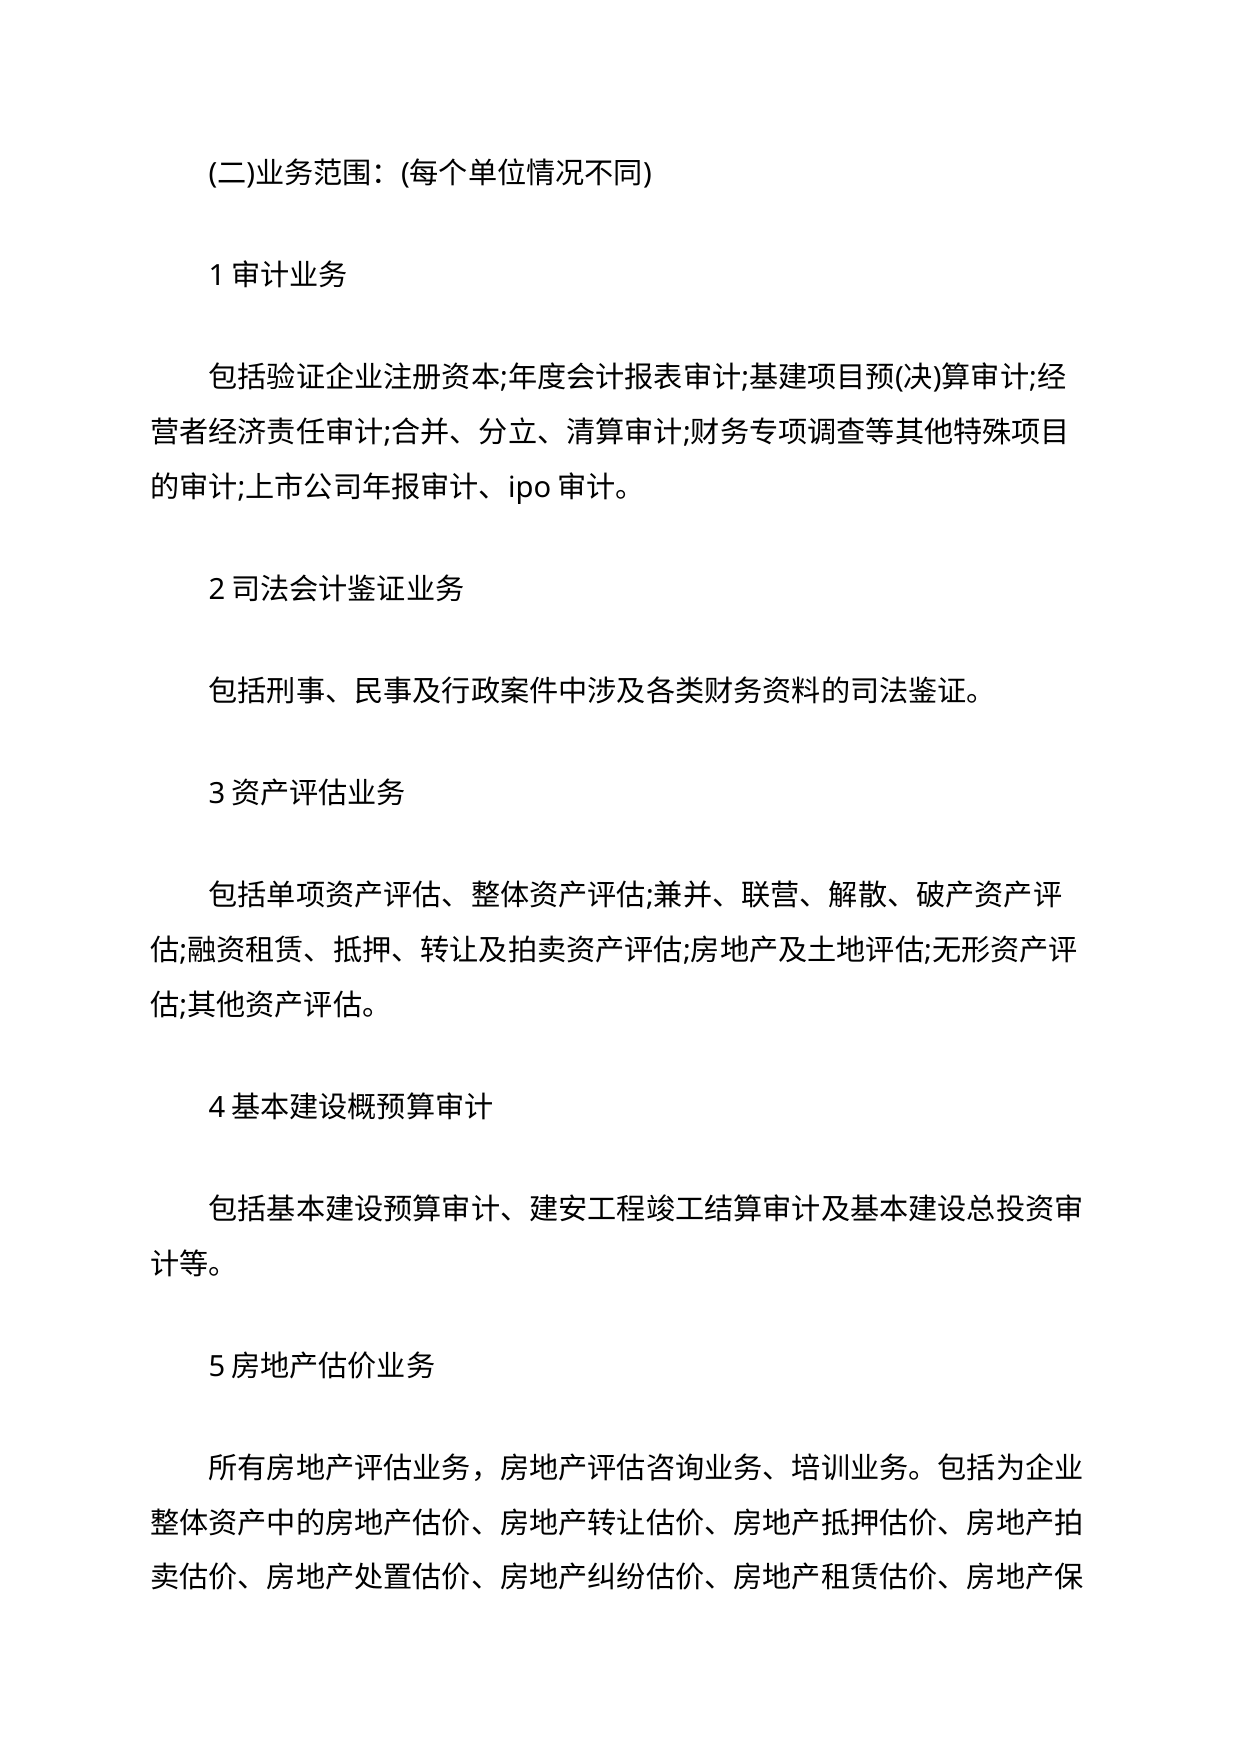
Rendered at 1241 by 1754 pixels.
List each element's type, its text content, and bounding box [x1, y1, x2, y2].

text 3资产评估业务 [150, 770, 1090, 812]
text 包括单项资产评估、整体资产评估;兼并、联营、解散、破产资产评估;融资租赁、抵押、转让及拍卖资产评估;房地产及土地评估;无形资产评估;其他资产评估。 [150, 872, 1090, 1024]
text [150, 1444, 1090, 1596]
text 1审计业务 [150, 252, 1090, 294]
text 包括基本建设预算审计、建安工程竣工结算审计及基本建设总投资审计等。 [150, 1186, 1090, 1283]
text 4基本建设概预算审计 [150, 1084, 1090, 1126]
text 包括刑事、民事及行政案件中涉及各类财务资料的司法鉴证。 [150, 668, 1090, 710]
text 包括验证企业注册资本;年度会计报表审计;基建项目预(决)算审计;经营者经济责任审计;合并、分立、清算审计;财务专项调查等其他特殊项目的审计;上市公司年报审计、ipo审计。 [150, 354, 1090, 506]
text 5房地产估价业务 [150, 1342, 1090, 1385]
text 2司法会计鉴证业务 [150, 566, 1090, 608]
text (二)业务范围：(每个单位情况不同) [150, 150, 1090, 192]
